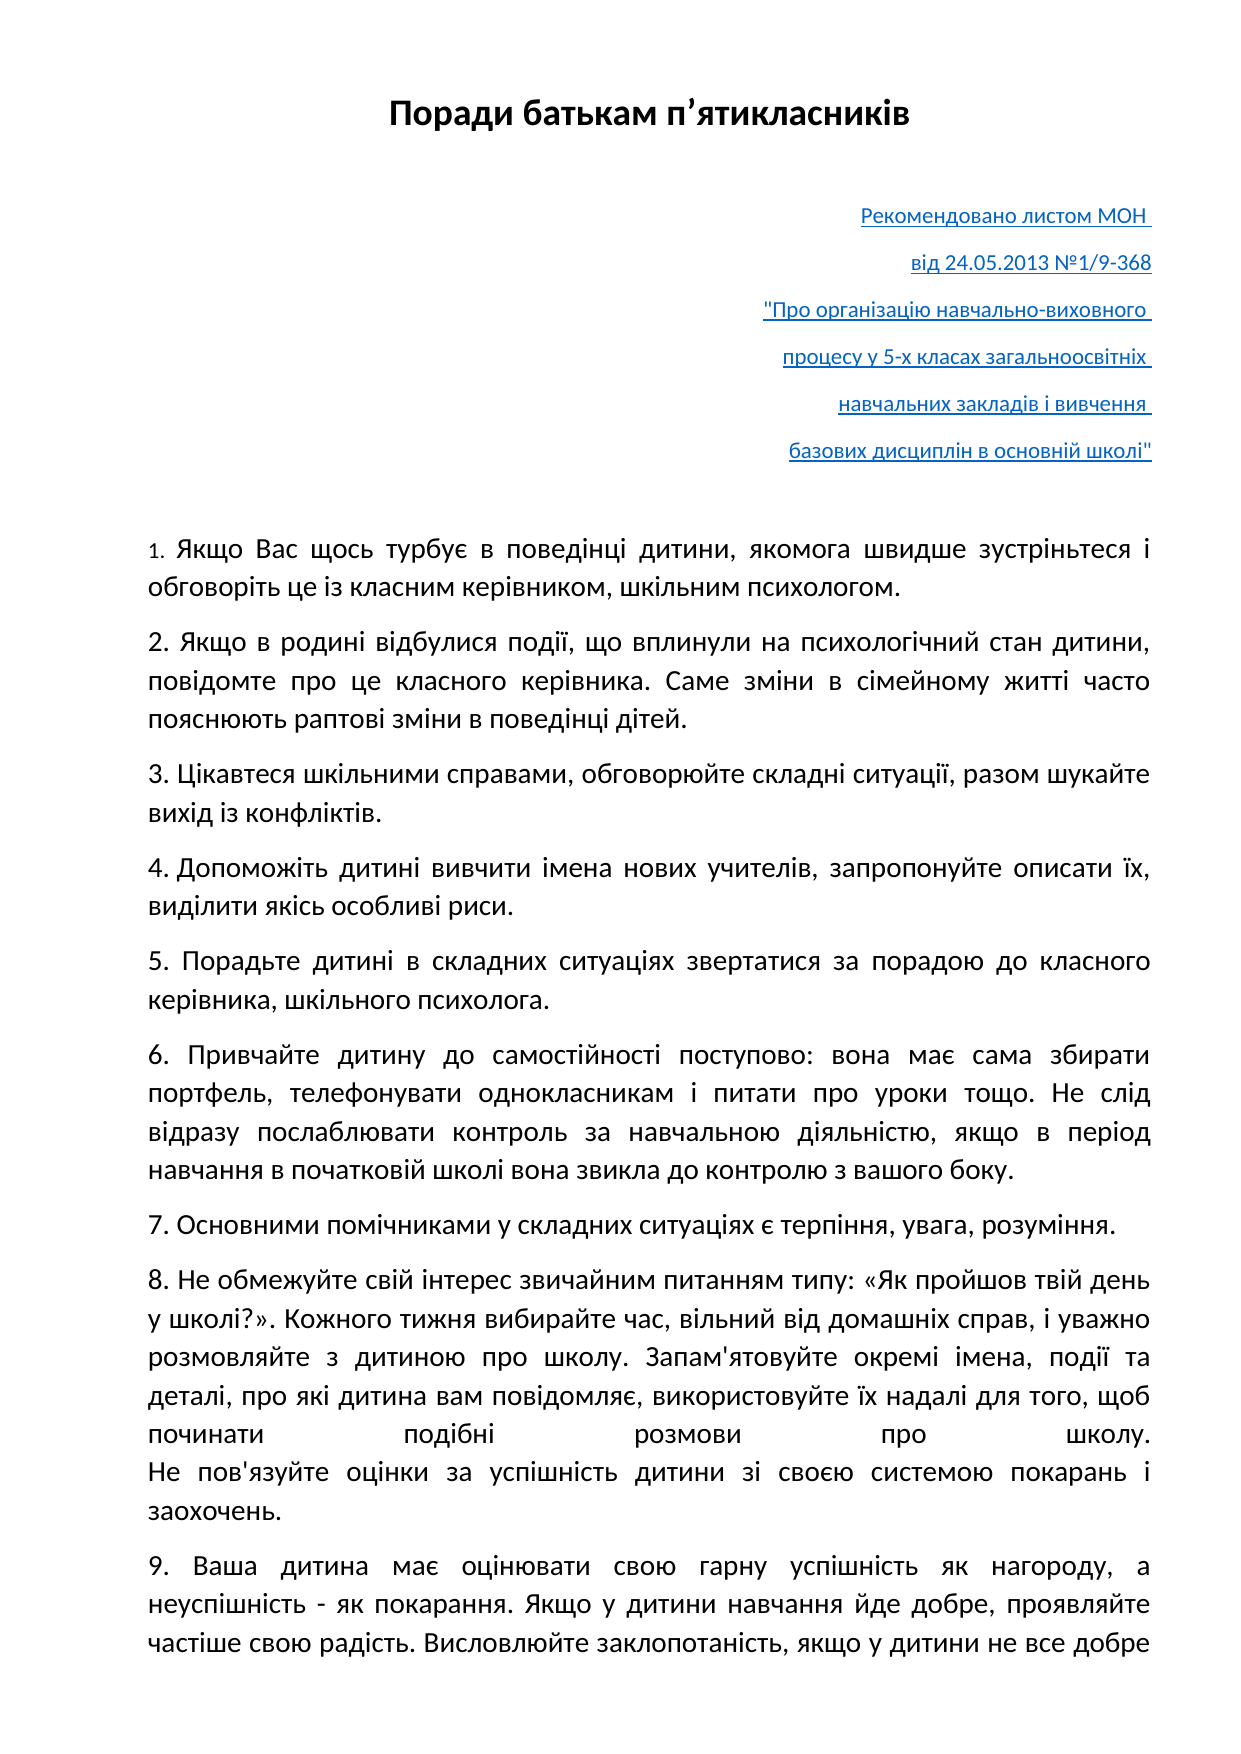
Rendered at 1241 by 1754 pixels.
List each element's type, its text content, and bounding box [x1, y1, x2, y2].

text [148, 1547, 1152, 1659]
text Рекомендовано листом МОН [148, 202, 1152, 229]
text навчальних закладів і вивчення [148, 389, 1152, 417]
text 7. Основними помічниками у складних ситуаціях є терпіння, увага, розуміння. [148, 1206, 1152, 1242]
text "Про організацію навчально-виховного [148, 295, 1152, 323]
text 5. Порадьте дитині в складних ситуаціях звертатися за порадою до класного керівника, шкільного психолога. [148, 942, 1152, 1016]
text 4. Допоможіть дитині вивчити імена нових учителів, запропонуйте описати їх, виділити якісь особливі риси. [148, 849, 1152, 923]
text 8. Не обмежуйте свій інтерес звичайним питанням типу: «Як пройшов твій день у школі?». Кожного тижня вибирайте час, вільний від домашніх справ, і уважно розмовляйте з дитиною про школу. Запам'ятовуйте окремі імена, події та деталі, про які дитина вам повідомляє, використовуйте їх надалі для того, щоб починати подібні розмови про школу. Не пов'язуйте оцінки за успішність дитини зі своєю системою покарань і заохочень. [148, 1261, 1152, 1528]
text 3. Цікавтеся шкільними справами, обговорюйте складні ситуації, разом шукайте вихід із конфліктів. [148, 755, 1152, 829]
text Поради батькам п’ятикласників [148, 88, 1152, 134]
text базових дисциплін в основній школі" [148, 436, 1152, 464]
text 6. Привчайте дитину до самостійності поступово: вона має сама збирати портфель, телефонувати однокласникам і питати про уроки тощо. Не слід відразу послаблювати контроль за навчальною діяльністю, якщо в період навчання в початковій школі вона звикла до контролю з вашого боку. [148, 1036, 1152, 1187]
text процесу у 5-х класах загальноосвітніх [148, 342, 1152, 370]
text 1. Якщо Вас щось турбує в поведінці дитини, якомога швидше зустріньтеся і обговоріть це із класним керівником, шкільним психологом. [148, 530, 1152, 604]
text від 24.05.2013 №1/9-368 [148, 248, 1152, 276]
text 2. Якщо в родині відбулися події, що вплинули на психологічний стан дитини, повідомте про це класного керівника. Саме зміни в сімейному житті часто пояснюють раптові зміни в поведінці дітей. [148, 623, 1152, 736]
